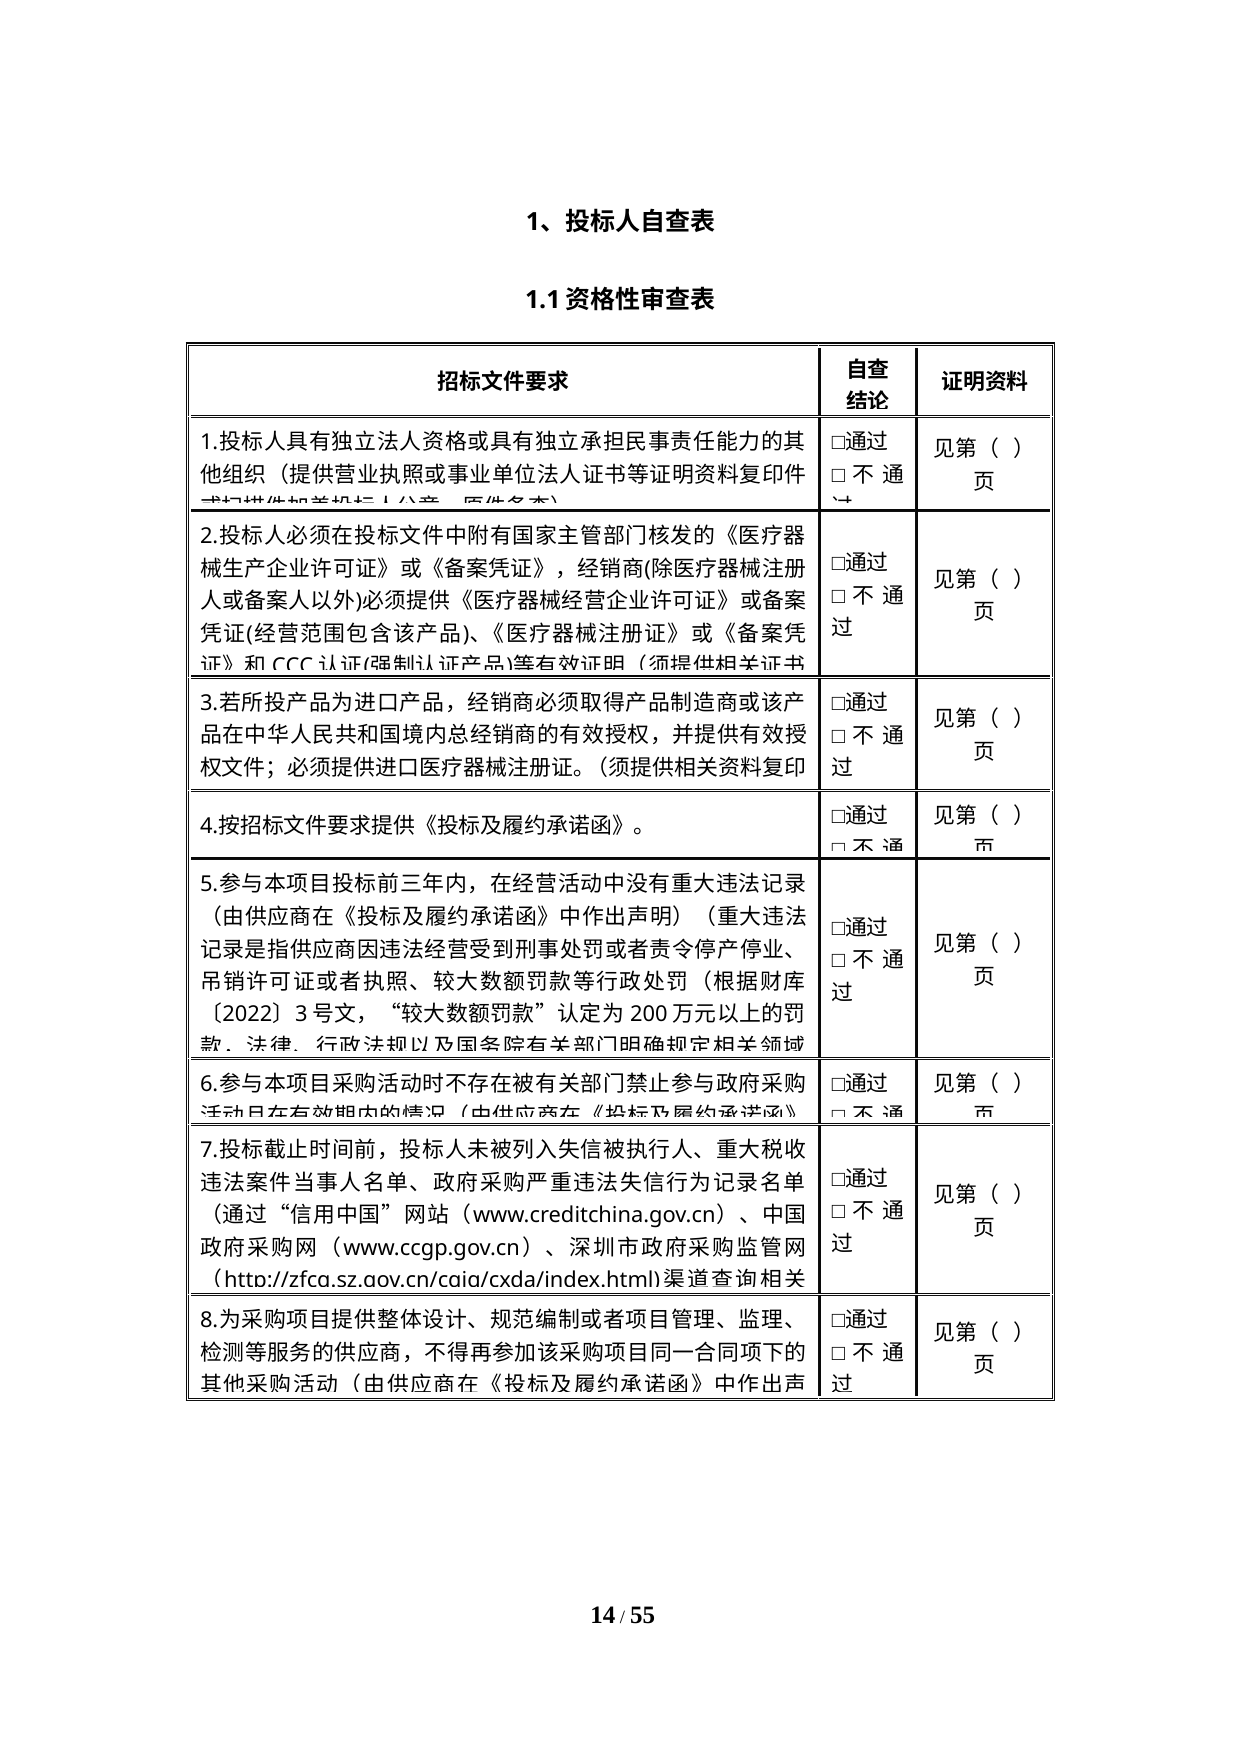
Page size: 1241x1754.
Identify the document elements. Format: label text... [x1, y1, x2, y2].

table_cell □通过 □不通过 [819, 1296, 916, 1398]
table_cell 4.按招标文件要求提供《投标及履约承诺函》。 [189, 789, 818, 857]
table_cell □通过 □不通过 [821, 860, 915, 1056]
table_cell 见第（ ）页 [918, 857, 1052, 1056]
table_cell 7.投标截止时间前，投标人未被列入失信被执行人、重大税收违法案件当事人名单、政府采购严重违法失信行为记录名单（通过“信用中国”网站（www.creditchina.gov.cn）、中国政府采购网（www.ccgp.gov.cn）、深圳市政府采购监管网（http://zfcg.sz.gov.cn/cgjg/cxda/index.html)渠道查询相关主体信用记录，提供网络截图）。 [187, 1123, 819, 1293]
table_cell 见第（ ）页 [916, 1123, 1053, 1293]
table_cell □通过 □不通过 [821, 679, 915, 788]
table_cell 见第（ ）页 [916, 415, 1053, 509]
table_cell 8.为采购项目提供整体设计、规范编制或者项目管理、监理、检测等服务的供应商，不得再参加该采购项目同一合同项下的其他采购活动（由供应商在《投标及履约承诺函》中作出声明）。 [187, 1293, 819, 1398]
text 1、投标人自查表 [187, 187, 1053, 252]
table_cell □通过 □不通过 [821, 1060, 915, 1123]
table_cell 6.参与本项目采购活动时不存在被有关部门禁止参与政府采购活动且在有效期内的情况（由供应商在《投标及履约承诺函》中作出声明）。 [189, 1056, 818, 1123]
table_cell 见第（ ）页 [918, 675, 1052, 788]
table_cell □通过 □不通过 [821, 512, 915, 675]
table_cell □通过 □不通过 [821, 1126, 915, 1293]
table_cell 见第（ ）页 [918, 1056, 1052, 1123]
table_header 招标文件要求 [189, 344, 819, 415]
table_cell 见第（ ）页 [918, 789, 1052, 857]
text 1.1资格性审查表 [187, 265, 1053, 330]
table_cell 2.投标人必须在投标文件中附有国家主管部门核发的《医疗器械生产企业许可证》或《备案凭证》，经销商(除医疗器械注册人或备案人以外)必须提供《医疗器械经营企业许可证》或备案凭证(经营范围包含该产品)､《医疗器械注册证》或《备案凭证》和CCC认证(强制认证产品)等有效证明（须提供相关证书复印件或扫描件加盖投标人公章，原件备查）｡ [189, 509, 818, 675]
table_header 自查 结论 [819, 346, 916, 415]
table_cell 见第（ ）页 [918, 509, 1052, 675]
table_cell 见第（ ）页 [916, 1293, 1053, 1398]
table_cell □通过 □不通过 [821, 418, 915, 509]
table_cell □通过 □不通过 [821, 792, 915, 857]
table_cell 1.投标人具有独立法人资格或具有独立承担民事责任能力的其他组织（提供营业执照或事业单位法人证书等证明资料复印件或扫描件加盖投标人公章，原件备查）。 [187, 415, 819, 509]
table_cell 3.若所投产品为进口产品，经销商必须取得产品制造商或该产品在中华人民共和国境内总经销商的有效授权，并提供有效授权文件；必须提供进口医疗器械注册证｡（须提供相关资料复印件或扫描件加盖投标人公章，原件备查）。 [189, 675, 818, 788]
table_cell 5.参与本项目投标前三年内，在经营活动中没有重大违法记录（由供应商在《投标及履约承诺函》中作出声明）（重大违法记录是指供应商因违法经营受到刑事处罚或者责令停产停业、吊销许可证或者执照、较大数额罚款等行政处罚（根据财库〔2022〕3号文，“较大数额罚款”认定为200万元以上的罚款，法律、行政法规以及国务院有关部门明确规定相关领域“较大数额罚款”标准高于200万元的，从其规定））。 [189, 857, 818, 1056]
table_header 证明资料 [916, 346, 1052, 415]
